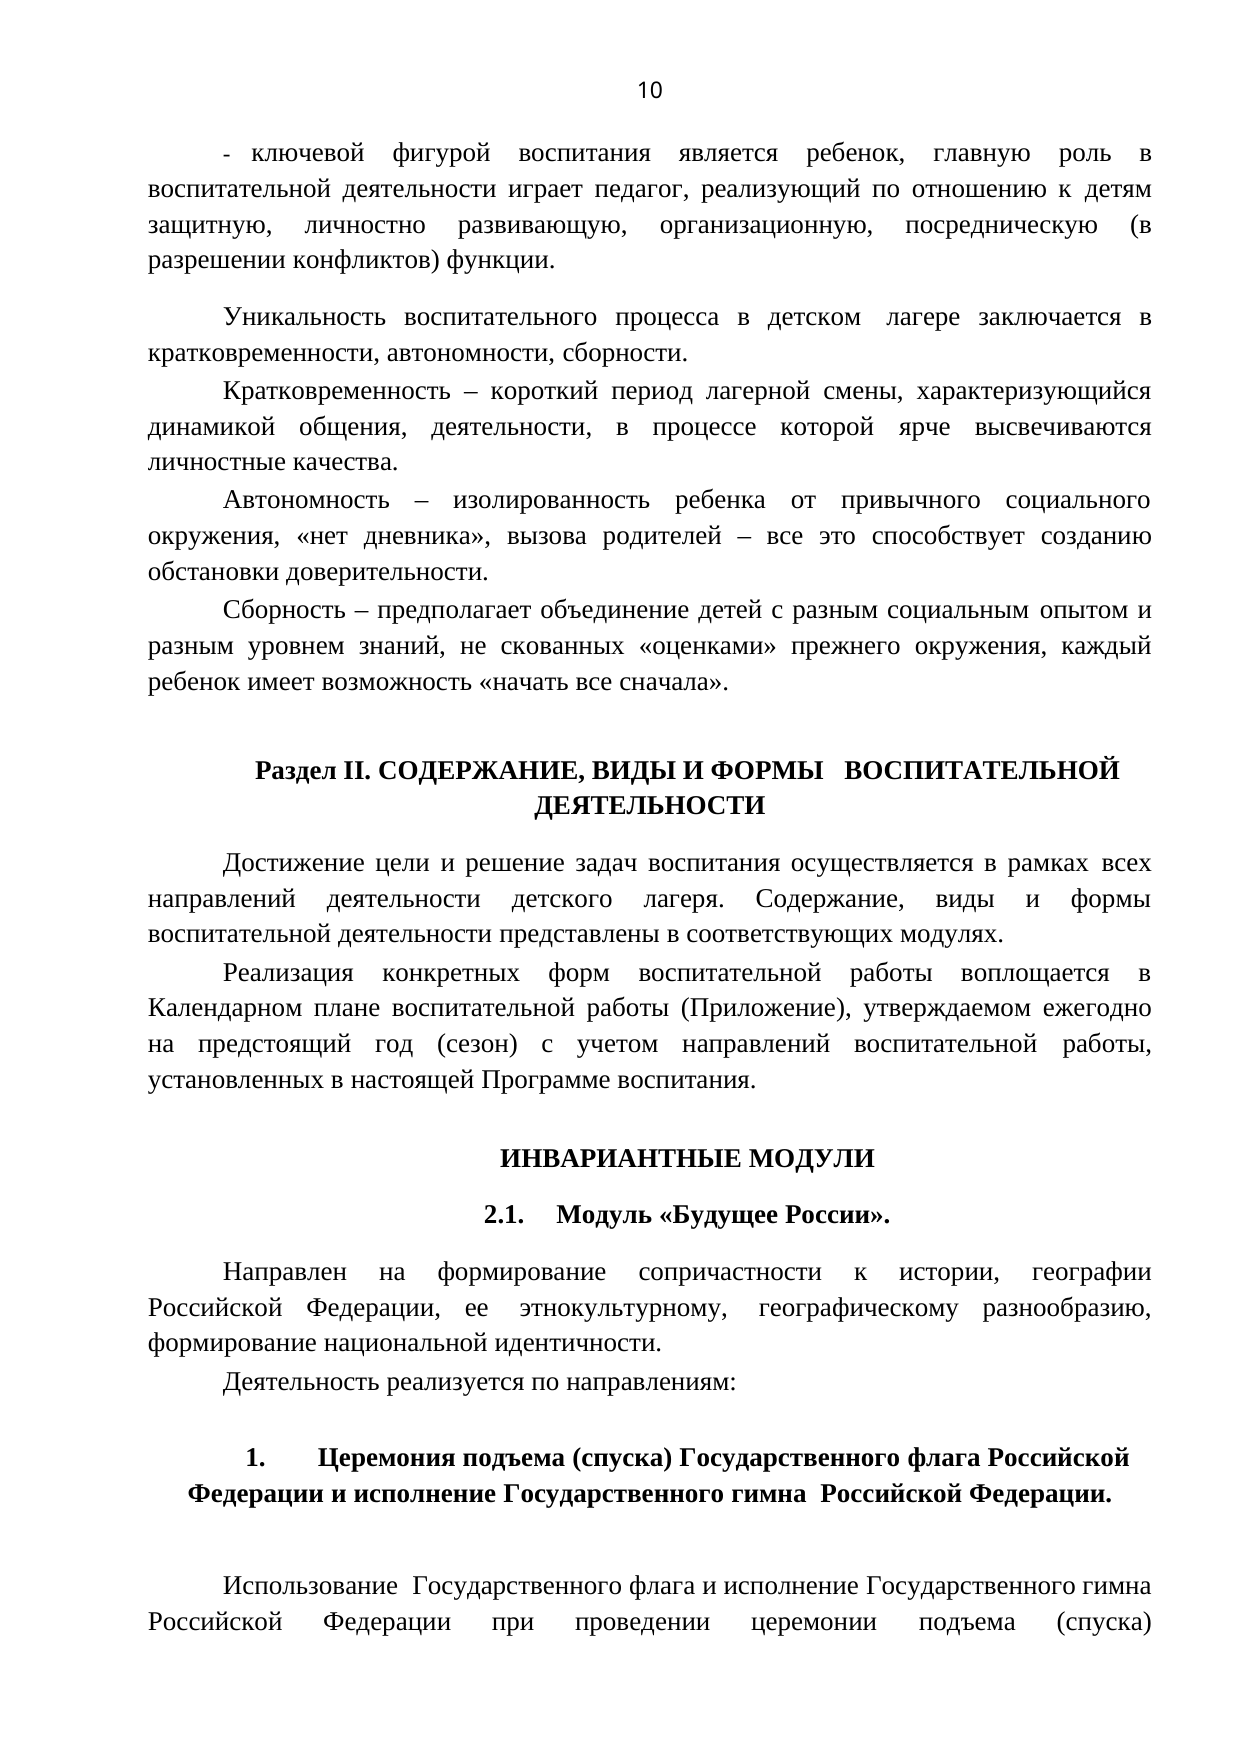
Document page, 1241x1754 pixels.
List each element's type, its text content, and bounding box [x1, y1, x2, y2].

text Кратковременность – короткий период лагерной смены, характеризующийся динамикой общения, деятельности, в процессе которой ярче высвечиваются личностные качества. [148, 374, 1152, 477]
text Направлен на формирование сопричастности к истории, географии Российской Федерации, ее этнокультурному, географическому разнообразию, формирование национальной идентичности. [148, 1255, 1152, 1358]
list ключевой фигурой воспитания является ребенок, главную роль в воспитательной деятельности играет педагог, реализующий по отношению к детям защитную, личностно развивающую, организационную, посредническую (в разрешении конфликтов) функции. [148, 136, 1152, 275]
text Реализация конкретных форм воспитательной работы воплощается в Календарном плане воспитательной работы (Приложение), утверждаемом ежегодно на предстоящий год (сезон) с учетом направлений воспитательной работы, установленных в настоящей Программе воспитания. [148, 956, 1152, 1094]
subtitle Церемония подъема (спуска) Государственного флага Российской Федерации и исполнение Государственного гимна Российской Федерации. [148, 1441, 1152, 1508]
text Автономность – изолированность ребенка от привычного социального окружения, «нет дневника», вызова родителей – все это способствует созданию обстановки доверительности. [148, 483, 1152, 586]
subtitle ИНВАРИАНТНЫЕ МОДУЛИ [148, 1142, 1152, 1173]
subtitle Модуль «Будущее России». [148, 1198, 1152, 1229]
text Уникальность воспитательного процесса в детском лагере заключается в кратковременности, автономности, сборности. [148, 300, 1152, 367]
text Достижение цели и решение задач воспитания осуществляется в рамках всех направлений деятельности детского лагеря. Содержание, виды и формы воспитательной деятельности представлены в соответствующих модулях. [148, 846, 1152, 949]
text Сборность – предполагает объединение детей с разным социальным опытом и разным уровнем знаний, не скованных «оценками» прежнего окружения, каждый ребенок имеет возможность «начать все сначала». [148, 593, 1152, 696]
subtitle Раздел II. СОДЕРЖАНИЕ, ВИДЫ И ФОРМЫ ВОСПИТАТЕЛЬНОЙ ДЕЯТЕЛЬНОСТИ [148, 754, 1152, 821]
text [148, 1569, 1152, 1636]
text Деятельность реализуется по направлениям: [148, 1364, 1152, 1396]
